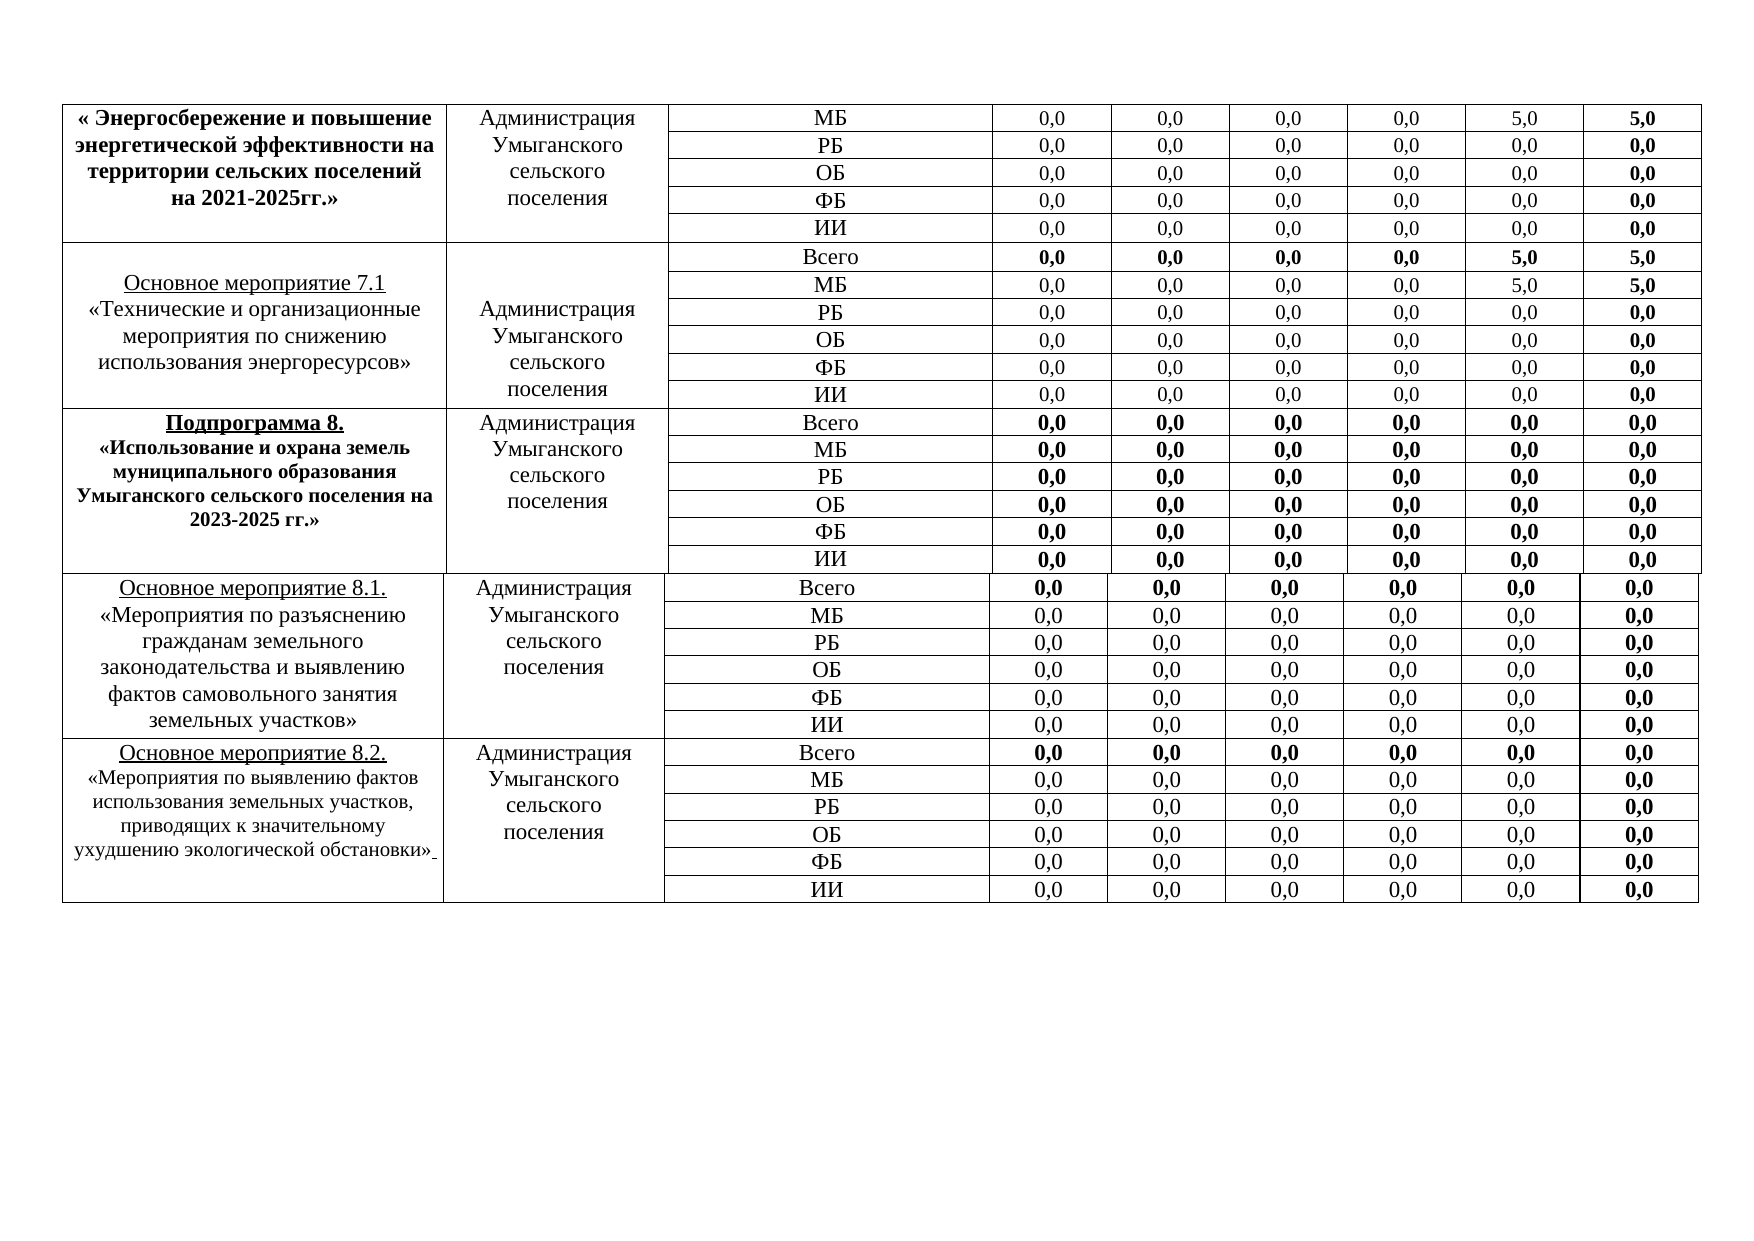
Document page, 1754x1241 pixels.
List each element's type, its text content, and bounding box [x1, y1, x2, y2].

table_cell 0,0 [1230, 491, 1347, 517]
table_cell 0,0 [1226, 766, 1343, 792]
table_cell Администрация Умыганского сельского поселения [447, 409, 668, 573]
table_cell 0,0 [1348, 159, 1465, 186]
table_cell 0,0 [1230, 518, 1347, 544]
table_cell 0,0 [1584, 381, 1701, 407]
table_cell 0,0 [1112, 518, 1229, 544]
table_cell 5,0 [1584, 105, 1701, 131]
table_cell 0,0 [1112, 272, 1229, 298]
table_cell 0,0 [993, 546, 1111, 573]
table_cell 0,0 [1348, 381, 1465, 407]
table_cell 0,0 [1348, 326, 1465, 353]
table_cell 0,0 [1230, 105, 1347, 131]
table_cell Администрация Умыганского сельского поселения [444, 574, 664, 738]
table_cell 0,0 [1226, 574, 1343, 601]
table_cell Подпрограмма 8. «Использование и охрана земель муниципального образования Умыганского сельского поселения на 2023-2025 гг.» [63, 409, 446, 573]
table_cell 0,0 [1462, 656, 1579, 683]
table_cell 0,0 [1226, 821, 1343, 847]
table_cell 0,0 [1581, 574, 1698, 601]
table_cell 0,0 [1108, 821, 1225, 847]
table_cell 0,0 [1226, 684, 1343, 710]
table_cell 0,0 [1344, 602, 1461, 628]
table_cell 0,0 [1226, 656, 1343, 683]
table_cell 0,0 [1462, 876, 1579, 902]
table_cell Администрация Умыганского сельского поселения [447, 243, 668, 407]
table_cell 0,0 [1344, 629, 1461, 655]
table_cell 0,0 [1344, 739, 1461, 765]
table_cell 0,0 [1462, 602, 1579, 628]
table_cell 0,0 [993, 299, 1111, 325]
table_cell 0,0 [1348, 132, 1465, 158]
table_cell 0,0 [1462, 821, 1579, 847]
table_cell РБ [665, 794, 989, 820]
table_cell МБ [665, 602, 989, 628]
table_cell 0,0 [1230, 272, 1347, 298]
table_cell 0,0 [1344, 821, 1461, 847]
table_cell МБ [669, 105, 992, 131]
table_cell 0,0 [1584, 491, 1701, 517]
table_cell 0,0 [1584, 159, 1701, 186]
table_cell 0,0 [1344, 711, 1461, 738]
table_cell 0,0 [1348, 409, 1465, 435]
table_cell 0,0 [1581, 656, 1698, 683]
table_cell 0,0 [1112, 243, 1229, 271]
table_cell 0,0 [993, 409, 1111, 435]
table_cell 0,0 [1112, 463, 1229, 490]
table_cell 0,0 [990, 574, 1107, 601]
table_cell 0,0 [993, 105, 1111, 131]
table_cell 0,0 [1584, 463, 1701, 490]
table_cell Всего [669, 409, 992, 435]
table_cell 0,0 [1230, 243, 1347, 271]
table_cell 0,0 [1584, 214, 1701, 242]
table_cell 0,0 [1462, 739, 1579, 765]
table_cell РБ [669, 463, 992, 490]
table_cell 0,0 [1466, 299, 1583, 325]
table_cell 0,0 [1584, 409, 1701, 435]
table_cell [447, 105, 668, 242]
table_cell 0,0 [1230, 299, 1347, 325]
table_cell Основное мероприятие 8.2. «Мероприятия по выявлению фактов использования земельных участков, приводящих к значительному ухудшению экологической обстановки» [63, 739, 443, 902]
table_cell 0,0 [1466, 326, 1583, 353]
table_cell 0,0 [1112, 187, 1229, 213]
table_cell ОБ [669, 159, 992, 186]
table_cell ОБ [665, 656, 989, 683]
table_cell 5,0 [1466, 272, 1583, 298]
table_cell 0,0 [993, 436, 1111, 462]
table_cell 0,0 [1112, 409, 1229, 435]
table_cell 0,0 [1112, 132, 1229, 158]
table_cell 0,0 [1348, 299, 1465, 325]
table_cell ФБ [665, 684, 989, 710]
table_cell 0,0 [1230, 326, 1347, 353]
table_cell 0,0 [1230, 159, 1347, 186]
table_cell 0,0 [1108, 629, 1225, 655]
table_cell 0,0 [990, 656, 1107, 683]
table_cell 0,0 [1466, 159, 1583, 186]
table_cell 0,0 [1466, 463, 1583, 490]
table_cell 0,0 [1108, 794, 1225, 820]
table_cell 0,0 [1230, 436, 1347, 462]
table_cell 0,0 [1108, 711, 1225, 738]
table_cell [63, 105, 446, 242]
table_cell 0,0 [1230, 381, 1347, 407]
table_cell Основное мероприятие 8.1. «Мероприятия по разъяснению гражданам земельного законодательства и выявлению фактов самовольного занятия земельных участков» [63, 574, 443, 738]
table_cell 0,0 [1226, 848, 1343, 874]
table_cell 0,0 [1581, 629, 1698, 655]
table_cell 0,0 [1344, 766, 1461, 792]
table_cell 0,0 [1348, 105, 1465, 131]
table_cell 0,0 [1230, 546, 1347, 573]
table_cell 0,0 [1112, 214, 1229, 242]
table_cell 0,0 [993, 381, 1111, 407]
table_cell Администрация Умыганского сельского поселения [444, 739, 664, 902]
table_cell 0,0 [1584, 354, 1701, 380]
table_cell 0,0 [1226, 602, 1343, 628]
table_cell 0,0 [1344, 684, 1461, 710]
table_cell 0,0 [993, 214, 1111, 242]
table_cell 0,0 [1348, 214, 1465, 242]
table_cell 0,0 [1348, 491, 1465, 517]
table_cell 0,0 [993, 243, 1111, 271]
table_cell 0,0 [1462, 711, 1579, 738]
table_cell 0,0 [993, 159, 1111, 186]
table_cell 5,0 [1584, 243, 1701, 271]
table_cell РБ [669, 299, 992, 325]
table_cell 0,0 [1112, 159, 1229, 186]
table_cell РБ [665, 629, 989, 655]
table_cell МБ [665, 766, 989, 792]
table_cell 0,0 [1108, 848, 1225, 874]
table_cell 0,0 [1230, 409, 1347, 435]
table_cell 0,0 [1581, 739, 1698, 765]
table_cell 0,0 [1348, 463, 1465, 490]
table_cell 0,0 [1112, 326, 1229, 353]
table_cell 0,0 [993, 272, 1111, 298]
table_cell 0,0 [990, 876, 1107, 902]
table_cell 0,0 [1466, 436, 1583, 462]
table_cell 0,0 [1462, 766, 1579, 792]
table_cell 0,0 [1112, 381, 1229, 407]
table_cell ИИ [669, 381, 992, 407]
table_cell 0,0 [990, 794, 1107, 820]
table_cell Всего [665, 574, 989, 601]
table_cell 0,0 [1230, 463, 1347, 490]
table_cell 0,0 [990, 711, 1107, 738]
table_cell МБ [669, 436, 992, 462]
table_cell 0,0 [1348, 187, 1465, 213]
table_cell 0,0 [1112, 105, 1229, 131]
table_cell 0,0 [1344, 876, 1461, 902]
table_cell ФБ [665, 848, 989, 874]
table_cell 0,0 [1348, 272, 1465, 298]
table_cell 0,0 [1466, 491, 1583, 517]
table_cell 0,0 [1466, 187, 1583, 213]
table_cell 0,0 [1226, 794, 1343, 820]
table_cell ФБ [669, 187, 992, 213]
table_cell 0,0 [1466, 214, 1583, 242]
table_cell 0,0 [1226, 876, 1343, 902]
table_cell 0,0 [1462, 848, 1579, 874]
table_cell 0,0 [993, 187, 1111, 213]
table_cell 0,0 [1581, 821, 1698, 847]
table_cell 0,0 [1466, 518, 1583, 544]
table_cell 0,0 [1584, 132, 1701, 158]
table_cell 0,0 [1581, 848, 1698, 874]
table_cell ОБ [669, 326, 992, 353]
table_cell 0,0 [1584, 326, 1701, 353]
table_cell 0,0 [990, 739, 1107, 765]
table_cell 0,0 [1230, 214, 1347, 242]
table_cell 0,0 [1348, 546, 1465, 573]
table_cell 0,0 [1108, 739, 1225, 765]
table_cell 0,0 [1108, 766, 1225, 792]
table_cell ИИ [665, 876, 989, 902]
table_cell 0,0 [1108, 684, 1225, 710]
table_cell 0,0 [1584, 518, 1701, 544]
table_cell ФБ [669, 354, 992, 380]
table_cell 5,0 [1584, 272, 1701, 298]
table_cell Основное мероприятие 7.1 «Технические и организационные мероприятия по снижению использования энергоресурсов» [63, 243, 446, 407]
table_cell 0,0 [1584, 299, 1701, 325]
table_cell 0,0 [1348, 436, 1465, 462]
table_cell 0,0 [1581, 876, 1698, 902]
table_cell 0,0 [990, 848, 1107, 874]
table_cell 0,0 [1462, 684, 1579, 710]
table_cell 0,0 [1466, 409, 1583, 435]
table_cell 5,0 [1466, 243, 1583, 271]
table_cell 0,0 [1466, 132, 1583, 158]
table_cell ИИ [669, 546, 992, 573]
table_cell 0,0 [1462, 794, 1579, 820]
table_cell 0,0 [1230, 354, 1347, 380]
table_cell 0,0 [1108, 574, 1225, 601]
table_cell 5,0 [1466, 105, 1583, 131]
table_cell 0,0 [1226, 711, 1343, 738]
table_cell 0,0 [1581, 684, 1698, 710]
table_cell 0,0 [993, 132, 1111, 158]
table_cell 0,0 [993, 354, 1111, 380]
table_cell 0,0 [1226, 739, 1343, 765]
table_cell ФБ [669, 518, 992, 544]
table_cell 0,0 [1112, 354, 1229, 380]
table_cell 0,0 [1348, 518, 1465, 544]
table_cell 0,0 [1584, 436, 1701, 462]
table_cell 0,0 [1584, 187, 1701, 213]
table_cell 0,0 [993, 326, 1111, 353]
table_cell 0,0 [1344, 794, 1461, 820]
table_cell 0,0 [1584, 546, 1701, 573]
table_cell 0,0 [990, 602, 1107, 628]
table_cell 0,0 [993, 491, 1111, 517]
table_cell 0,0 [1112, 491, 1229, 517]
table_cell ОБ [669, 491, 992, 517]
table_cell 0,0 [1108, 602, 1225, 628]
table_cell 0,0 [1112, 546, 1229, 573]
table_cell 0,0 [1108, 876, 1225, 902]
table_cell РБ [669, 132, 992, 158]
table_cell 0,0 [1581, 711, 1698, 738]
table_cell 0,0 [990, 629, 1107, 655]
table_cell 0,0 [1466, 546, 1583, 573]
table_cell ОБ [665, 821, 989, 847]
table_cell 0,0 [1344, 848, 1461, 874]
table_cell ИИ [669, 214, 992, 242]
table_cell 0,0 [1348, 243, 1465, 271]
table_cell 0,0 [1230, 132, 1347, 158]
table_cell 0,0 [1462, 629, 1579, 655]
table_cell 0,0 [1230, 187, 1347, 213]
table_cell 0,0 [1581, 766, 1698, 792]
table_cell 0,0 [1466, 381, 1583, 407]
table_cell 0,0 [1344, 574, 1461, 601]
table_cell 0,0 [990, 821, 1107, 847]
table_cell 0,0 [1108, 656, 1225, 683]
table_cell 0,0 [1581, 602, 1698, 628]
table_cell 0,0 [990, 684, 1107, 710]
table_cell 0,0 [993, 463, 1111, 490]
table_cell 0,0 [1581, 794, 1698, 820]
table_cell 0,0 [1344, 656, 1461, 683]
table_cell ИИ [665, 711, 989, 738]
table_cell Всего [665, 739, 989, 765]
table_cell 0,0 [1348, 354, 1465, 380]
table_cell 0,0 [1226, 629, 1343, 655]
table_cell 0,0 [993, 518, 1111, 544]
table_cell 0,0 [1112, 299, 1229, 325]
table_cell 0,0 [1462, 574, 1579, 601]
table_cell Всего [669, 243, 992, 271]
table_cell 0,0 [990, 766, 1107, 792]
table_cell МБ [669, 272, 992, 298]
table_cell 0,0 [1466, 354, 1583, 380]
table_cell 0,0 [1112, 436, 1229, 462]
